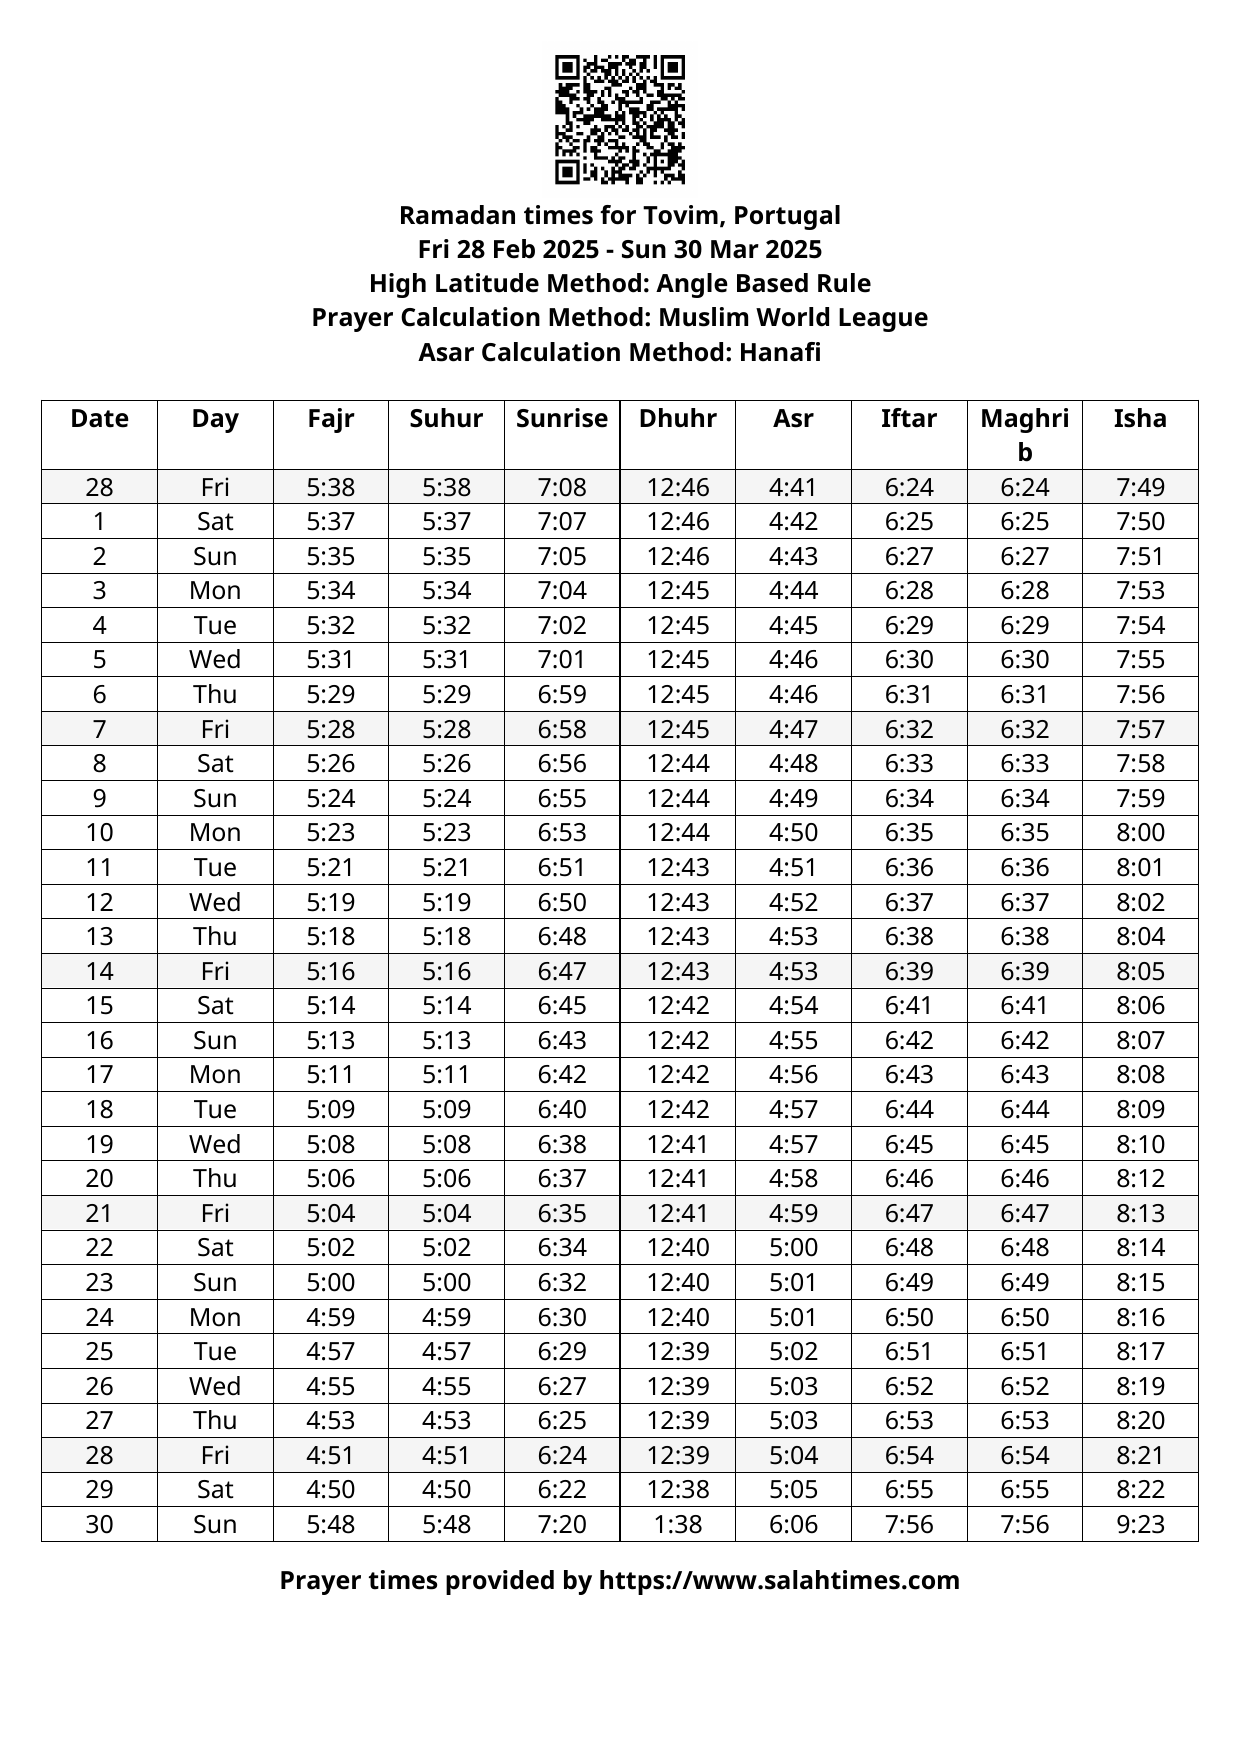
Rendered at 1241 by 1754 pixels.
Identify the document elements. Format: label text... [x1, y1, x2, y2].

table_cell 12 [42, 885, 157, 918]
table_cell 7 [42, 712, 157, 745]
table_cell 9 [42, 781, 157, 814]
table_cell 5:34 [389, 574, 504, 607]
table_cell 6:32 [505, 1265, 619, 1299]
table_cell 6:48 [968, 1231, 1082, 1264]
table_cell 4:53 [736, 919, 851, 953]
table_cell 5:11 [274, 1058, 388, 1091]
text Ramadan times for Tovim, Portugal [42, 198, 1198, 232]
table_cell 6:29 [852, 608, 967, 642]
table_cell Sat [158, 1231, 273, 1264]
table_cell 6:37 [968, 885, 1082, 918]
table_cell 6:34 [505, 1231, 619, 1264]
table_cell Tue [158, 1092, 273, 1126]
table_cell 5:38 [389, 470, 504, 503]
table_cell Wed [158, 643, 273, 676]
table_cell 6:42 [968, 1023, 1082, 1057]
table_cell 26 [42, 1369, 157, 1402]
table_cell Sun [158, 1507, 273, 1541]
table_cell 6:45 [968, 1127, 1082, 1160]
table_cell 6:32 [968, 712, 1082, 745]
table_cell 5:28 [389, 712, 504, 745]
table_cell 6:39 [852, 954, 967, 987]
table_cell Thu [158, 1404, 273, 1437]
table_cell Fri [158, 1196, 273, 1229]
table_cell 6:27 [505, 1369, 619, 1402]
table_cell 7:57 [1083, 712, 1198, 745]
table_cell Sat [158, 1473, 273, 1506]
table_cell 6:27 [852, 539, 967, 572]
table_header Sunrise [505, 401, 619, 469]
table_cell 8:07 [1083, 1023, 1198, 1057]
table_cell 29 [42, 1473, 157, 1506]
table_cell 6:48 [505, 919, 619, 953]
table_cell 5:35 [274, 539, 388, 572]
table_cell 5:31 [274, 643, 388, 676]
table_cell 5:14 [389, 989, 504, 1022]
table_cell 4:50 [736, 816, 851, 849]
table_header Dhuhr [621, 401, 735, 469]
table_cell 12:44 [621, 746, 735, 780]
table_cell 6:28 [968, 574, 1082, 607]
table_cell 5:19 [274, 885, 388, 918]
table_cell 4:59 [274, 1300, 388, 1333]
table_header Fajr [274, 401, 388, 469]
table_cell 12:43 [621, 885, 735, 918]
table_cell 12:40 [621, 1265, 735, 1299]
table_cell 4:54 [736, 989, 851, 1022]
table_cell 9:23 [1083, 1507, 1198, 1541]
table_cell 12:41 [621, 1161, 735, 1195]
text High Latitude Method: Angle Based Rule [42, 266, 1198, 300]
table_cell 4:41 [736, 470, 851, 503]
text Prayer Calculation Method: Muslim World League [42, 300, 1198, 334]
table_cell 18 [42, 1092, 157, 1126]
table_cell 4:55 [389, 1369, 504, 1402]
table_cell 12:42 [621, 1092, 735, 1126]
table_cell 5:48 [274, 1507, 388, 1541]
table_cell 4:49 [736, 781, 851, 814]
table_cell 6:34 [852, 781, 967, 814]
table_cell 5:18 [389, 919, 504, 953]
table_cell 8:08 [1083, 1058, 1198, 1091]
table_cell 6:37 [505, 1161, 619, 1195]
table_cell 19 [42, 1127, 157, 1160]
table_cell 8:13 [1083, 1196, 1198, 1229]
table_cell 6:29 [505, 1334, 619, 1368]
table_cell 6:25 [505, 1404, 619, 1437]
table_cell 6:06 [736, 1507, 851, 1541]
table_cell 7:08 [505, 470, 619, 503]
table_cell Mon [158, 1058, 273, 1091]
table_cell 4:51 [736, 850, 851, 884]
table_cell 5:29 [274, 677, 388, 711]
table_cell 7:56 [1083, 677, 1198, 711]
table_header Asr [736, 401, 851, 469]
table_cell 6:45 [505, 989, 619, 1022]
table_cell 6:51 [505, 850, 619, 884]
table_cell 8:09 [1083, 1092, 1198, 1126]
picture [542, 41, 699, 198]
table_cell Mon [158, 1300, 273, 1333]
table_cell 6:22 [505, 1473, 619, 1506]
table_cell 4:59 [736, 1196, 851, 1229]
table_cell 6:24 [968, 470, 1082, 503]
table_cell 4:57 [274, 1334, 388, 1368]
table_cell 6:54 [968, 1438, 1082, 1472]
table_cell 6:46 [852, 1161, 967, 1195]
table_cell 6:47 [505, 954, 619, 987]
table_cell 4:57 [736, 1127, 851, 1160]
table_cell 8:20 [1083, 1404, 1198, 1437]
table_cell 1:38 [621, 1507, 735, 1541]
table_cell 12:45 [621, 608, 735, 642]
table_cell 5:24 [389, 781, 504, 814]
table_cell 7:01 [505, 643, 619, 676]
table_cell 5 [42, 643, 157, 676]
table_cell 4:42 [736, 504, 851, 538]
table_cell 8:14 [1083, 1231, 1198, 1264]
table_cell 12:46 [621, 470, 735, 503]
table_cell 4:50 [274, 1473, 388, 1506]
table_cell 6:27 [968, 539, 1082, 572]
table_cell 6:33 [852, 746, 967, 780]
table_cell 5:01 [736, 1265, 851, 1299]
table_cell 6:58 [505, 712, 619, 745]
table_cell 6:51 [852, 1334, 967, 1368]
table_cell 6:55 [968, 1473, 1082, 1506]
table_cell 5:02 [389, 1231, 504, 1264]
table_cell 12:41 [621, 1196, 735, 1229]
table_cell 5:26 [274, 746, 388, 780]
table_cell 6:25 [852, 504, 967, 538]
table_cell 4:53 [274, 1404, 388, 1437]
table_cell 5:34 [274, 574, 388, 607]
table_cell Tue [158, 608, 273, 642]
table_cell 6:42 [852, 1023, 967, 1057]
table_cell 6:39 [968, 954, 1082, 987]
table_cell 7:51 [1083, 539, 1198, 572]
table_cell 8:17 [1083, 1334, 1198, 1368]
table_cell 5:26 [389, 746, 504, 780]
table_cell 5:00 [389, 1265, 504, 1299]
table_cell Thu [158, 919, 273, 953]
table_cell Fri [158, 1438, 273, 1472]
table_cell 8:05 [1083, 954, 1198, 987]
table_cell 5:03 [736, 1404, 851, 1437]
table_cell 5:21 [274, 850, 388, 884]
table_cell 5:04 [274, 1196, 388, 1229]
table_cell 16 [42, 1023, 157, 1057]
table_cell 6:49 [852, 1265, 967, 1299]
table_cell 8:22 [1083, 1473, 1198, 1506]
table_cell 8:15 [1083, 1265, 1198, 1299]
table_cell 7:55 [1083, 643, 1198, 676]
table_cell 6:30 [968, 643, 1082, 676]
table_cell 4:59 [389, 1300, 504, 1333]
table_cell 6:30 [852, 643, 967, 676]
table_cell 6:35 [505, 1196, 619, 1229]
table_cell 4:57 [389, 1334, 504, 1368]
table_cell 6:34 [968, 781, 1082, 814]
table_cell 6:43 [968, 1058, 1082, 1091]
text Prayer times provided by https://www.salahtimes.com [42, 1563, 1198, 1597]
table_cell 5:16 [389, 954, 504, 987]
table_cell 8:06 [1083, 989, 1198, 1022]
table_cell 12:45 [621, 643, 735, 676]
table_cell 20 [42, 1161, 157, 1195]
table_cell 6:49 [968, 1265, 1082, 1299]
table_cell 12:41 [621, 1127, 735, 1160]
table_cell 12:43 [621, 954, 735, 987]
table_cell Sat [158, 989, 273, 1022]
table_cell 6:44 [968, 1092, 1082, 1126]
table_cell 6:38 [852, 919, 967, 953]
table_header Suhur [389, 401, 504, 469]
table_cell 4:47 [736, 712, 851, 745]
table_cell 6:48 [852, 1231, 967, 1264]
table_cell 6:54 [852, 1438, 967, 1472]
table_cell 6:38 [505, 1127, 619, 1160]
table_cell Sun [158, 1023, 273, 1057]
table_cell 6:32 [852, 712, 967, 745]
table_cell 12:45 [621, 677, 735, 711]
table_cell 6:33 [968, 746, 1082, 780]
table_cell 5:13 [274, 1023, 388, 1057]
table_cell 6:47 [968, 1196, 1082, 1229]
table_cell 7:53 [1083, 574, 1198, 607]
table_cell 12:39 [621, 1404, 735, 1437]
table_cell 6:43 [505, 1023, 619, 1057]
table_cell 5:37 [389, 504, 504, 538]
table_cell 7:58 [1083, 746, 1198, 780]
table_cell 5:09 [389, 1092, 504, 1126]
table_cell 12:46 [621, 539, 735, 572]
table_cell 6:45 [852, 1127, 967, 1160]
table_cell 6:29 [968, 608, 1082, 642]
table_cell 15 [42, 989, 157, 1022]
table_cell 6:59 [505, 677, 619, 711]
table_cell 4:51 [274, 1438, 388, 1472]
table_cell 12:39 [621, 1334, 735, 1368]
table_cell 5:03 [736, 1369, 851, 1402]
table_cell 8:21 [1083, 1438, 1198, 1472]
table_cell 6:38 [968, 919, 1082, 953]
table_cell Sun [158, 781, 273, 814]
table_cell 4:55 [736, 1023, 851, 1057]
table_cell 5:37 [274, 504, 388, 538]
table_cell 5:08 [389, 1127, 504, 1160]
table_cell 12:45 [621, 574, 735, 607]
table_cell 4:51 [389, 1438, 504, 1472]
table_cell 6:52 [968, 1369, 1082, 1402]
table_cell 4:53 [389, 1404, 504, 1437]
table_cell 12:42 [621, 989, 735, 1022]
table_cell 7:59 [1083, 781, 1198, 814]
table_cell 12:44 [621, 816, 735, 849]
table_cell 6:53 [968, 1404, 1082, 1437]
table_header Date [42, 401, 157, 469]
table_cell 12:39 [621, 1438, 735, 1472]
table_cell 5:24 [274, 781, 388, 814]
table_cell 4:44 [736, 574, 851, 607]
table_header Maghrib [968, 401, 1082, 469]
table_cell 6:36 [968, 850, 1082, 884]
table_cell Thu [158, 677, 273, 711]
table_cell 5:02 [274, 1231, 388, 1264]
table_cell 5:32 [389, 608, 504, 642]
table_cell 5:11 [389, 1058, 504, 1091]
table_cell Wed [158, 1127, 273, 1160]
table_cell 28 [42, 470, 157, 503]
table_cell 5:04 [389, 1196, 504, 1229]
table_cell 5:18 [274, 919, 388, 953]
table_header Isha [1083, 401, 1198, 469]
table_cell 6:47 [852, 1196, 967, 1229]
table_cell 23 [42, 1265, 157, 1299]
table_cell 12:43 [621, 850, 735, 884]
table_cell 4:50 [389, 1473, 504, 1506]
table_cell 6:25 [968, 504, 1082, 538]
table_cell 5:04 [736, 1438, 851, 1472]
table_cell 4:45 [736, 608, 851, 642]
table_cell 7:02 [505, 608, 619, 642]
table_cell 12:43 [621, 919, 735, 953]
text Fri 28 Feb 2025 - Sun 30 Mar 2025 [42, 232, 1198, 266]
table_cell 6:31 [968, 677, 1082, 711]
table_cell Sun [158, 1265, 273, 1299]
table_cell Sat [158, 746, 273, 780]
table_cell 12:40 [621, 1231, 735, 1264]
table_cell 4:43 [736, 539, 851, 572]
table_cell 4:58 [736, 1161, 851, 1195]
table_cell 30 [42, 1507, 157, 1541]
table_cell 5:23 [389, 816, 504, 849]
table_cell Mon [158, 574, 273, 607]
table_cell 5:00 [736, 1231, 851, 1264]
table_cell 5:38 [274, 470, 388, 503]
table_cell 6:24 [505, 1438, 619, 1472]
table_cell 5:23 [274, 816, 388, 849]
table_cell 6:41 [968, 989, 1082, 1022]
table_cell Thu [158, 1161, 273, 1195]
table_cell 3 [42, 574, 157, 607]
table_cell 6:42 [505, 1058, 619, 1091]
table_cell 8:10 [1083, 1127, 1198, 1160]
table_cell 7:54 [1083, 608, 1198, 642]
table_cell 5:31 [389, 643, 504, 676]
table_cell 8 [42, 746, 157, 780]
table_cell 7:50 [1083, 504, 1198, 538]
table_cell 5:01 [736, 1300, 851, 1333]
table_cell 4:46 [736, 643, 851, 676]
table_cell 4:57 [736, 1092, 851, 1126]
table_cell 13 [42, 919, 157, 953]
table_cell 5:48 [389, 1507, 504, 1541]
table_cell Fri [158, 470, 273, 503]
table_cell 7:20 [505, 1507, 619, 1541]
table_cell 12:46 [621, 504, 735, 538]
table_cell 4:56 [736, 1058, 851, 1091]
table_cell 6:50 [505, 885, 619, 918]
table_cell 6:37 [852, 885, 967, 918]
table_cell 12:40 [621, 1300, 735, 1333]
table_cell 5:19 [389, 885, 504, 918]
table_header Day [158, 401, 273, 469]
table_cell 28 [42, 1438, 157, 1472]
table_cell 7:49 [1083, 470, 1198, 503]
table_cell 10 [42, 816, 157, 849]
table_cell 6:46 [968, 1161, 1082, 1195]
table_cell 5:02 [736, 1334, 851, 1368]
table_cell 6:53 [505, 816, 619, 849]
table_cell 7:04 [505, 574, 619, 607]
table_cell 6:51 [968, 1334, 1082, 1368]
table_cell 6:56 [505, 746, 619, 780]
table_cell 11 [42, 850, 157, 884]
table_cell 6:52 [852, 1369, 967, 1402]
table_cell 6:50 [968, 1300, 1082, 1333]
table_cell 27 [42, 1404, 157, 1437]
table_cell 24 [42, 1300, 157, 1333]
table_cell 12:44 [621, 781, 735, 814]
table_cell 5:06 [389, 1161, 504, 1195]
table_header Iftar [852, 401, 967, 469]
table_cell 5:21 [389, 850, 504, 884]
table_cell 5:35 [389, 539, 504, 572]
table_cell 6:31 [852, 677, 967, 711]
table_cell 6:55 [852, 1473, 967, 1506]
table_cell 2 [42, 539, 157, 572]
table_cell 17 [42, 1058, 157, 1091]
table_cell 5:13 [389, 1023, 504, 1057]
table_cell 4:46 [736, 677, 851, 711]
table_cell 8:16 [1083, 1300, 1198, 1333]
table_cell 8:19 [1083, 1369, 1198, 1402]
table_cell 6:28 [852, 574, 967, 607]
table_cell 5:28 [274, 712, 388, 745]
table_cell 8:04 [1083, 919, 1198, 953]
table_cell 8:01 [1083, 850, 1198, 884]
table_cell Tue [158, 1334, 273, 1368]
table_cell Wed [158, 885, 273, 918]
table_cell 6:41 [852, 989, 967, 1022]
table_cell 6:53 [852, 1404, 967, 1437]
table_cell Sun [158, 539, 273, 572]
table_cell 4:48 [736, 746, 851, 780]
table_cell 7:05 [505, 539, 619, 572]
table_cell 4:53 [736, 954, 851, 987]
table_cell 6:35 [968, 816, 1082, 849]
table_cell 12:42 [621, 1058, 735, 1091]
table_cell 6:55 [505, 781, 619, 814]
table_cell 5:09 [274, 1092, 388, 1126]
table_cell 12:39 [621, 1369, 735, 1402]
table_cell Wed [158, 1369, 273, 1402]
table_cell Tue [158, 850, 273, 884]
table_cell 6:50 [852, 1300, 967, 1333]
table_cell 4:55 [274, 1369, 388, 1402]
table_cell 12:42 [621, 1023, 735, 1057]
table_cell 5:29 [389, 677, 504, 711]
table_cell 8:02 [1083, 885, 1198, 918]
table_cell 5:14 [274, 989, 388, 1022]
table_cell 4:52 [736, 885, 851, 918]
table_cell 12:38 [621, 1473, 735, 1506]
table_cell 6:24 [852, 470, 967, 503]
text Asar Calculation Method: Hanafi [42, 334, 1198, 368]
table_cell 6:40 [505, 1092, 619, 1126]
table_cell 8:12 [1083, 1161, 1198, 1195]
table_cell 21 [42, 1196, 157, 1229]
table_cell 14 [42, 954, 157, 987]
table_cell 6:30 [505, 1300, 619, 1333]
table_cell 1 [42, 504, 157, 538]
table_cell 4 [42, 608, 157, 642]
table_cell 6 [42, 677, 157, 711]
table_cell 5:06 [274, 1161, 388, 1195]
table_cell 25 [42, 1334, 157, 1368]
table_cell Fri [158, 712, 273, 745]
table_cell 5:08 [274, 1127, 388, 1160]
table_cell 8:00 [1083, 816, 1198, 849]
table_cell Sat [158, 504, 273, 538]
table_cell 7:07 [505, 504, 619, 538]
table_cell 12:45 [621, 712, 735, 745]
table_cell 22 [42, 1231, 157, 1264]
table_cell Fri [158, 954, 273, 987]
table_cell 5:16 [274, 954, 388, 987]
table_cell 5:32 [274, 608, 388, 642]
table_cell Mon [158, 816, 273, 849]
table_cell 6:36 [852, 850, 967, 884]
table_cell 5:05 [736, 1473, 851, 1506]
table_cell 6:44 [852, 1092, 967, 1126]
table_cell 7:56 [968, 1507, 1082, 1541]
table_cell 7:56 [852, 1507, 967, 1541]
table_cell 5:00 [274, 1265, 388, 1299]
table_cell 6:35 [852, 816, 967, 849]
table_cell 6:43 [852, 1058, 967, 1091]
